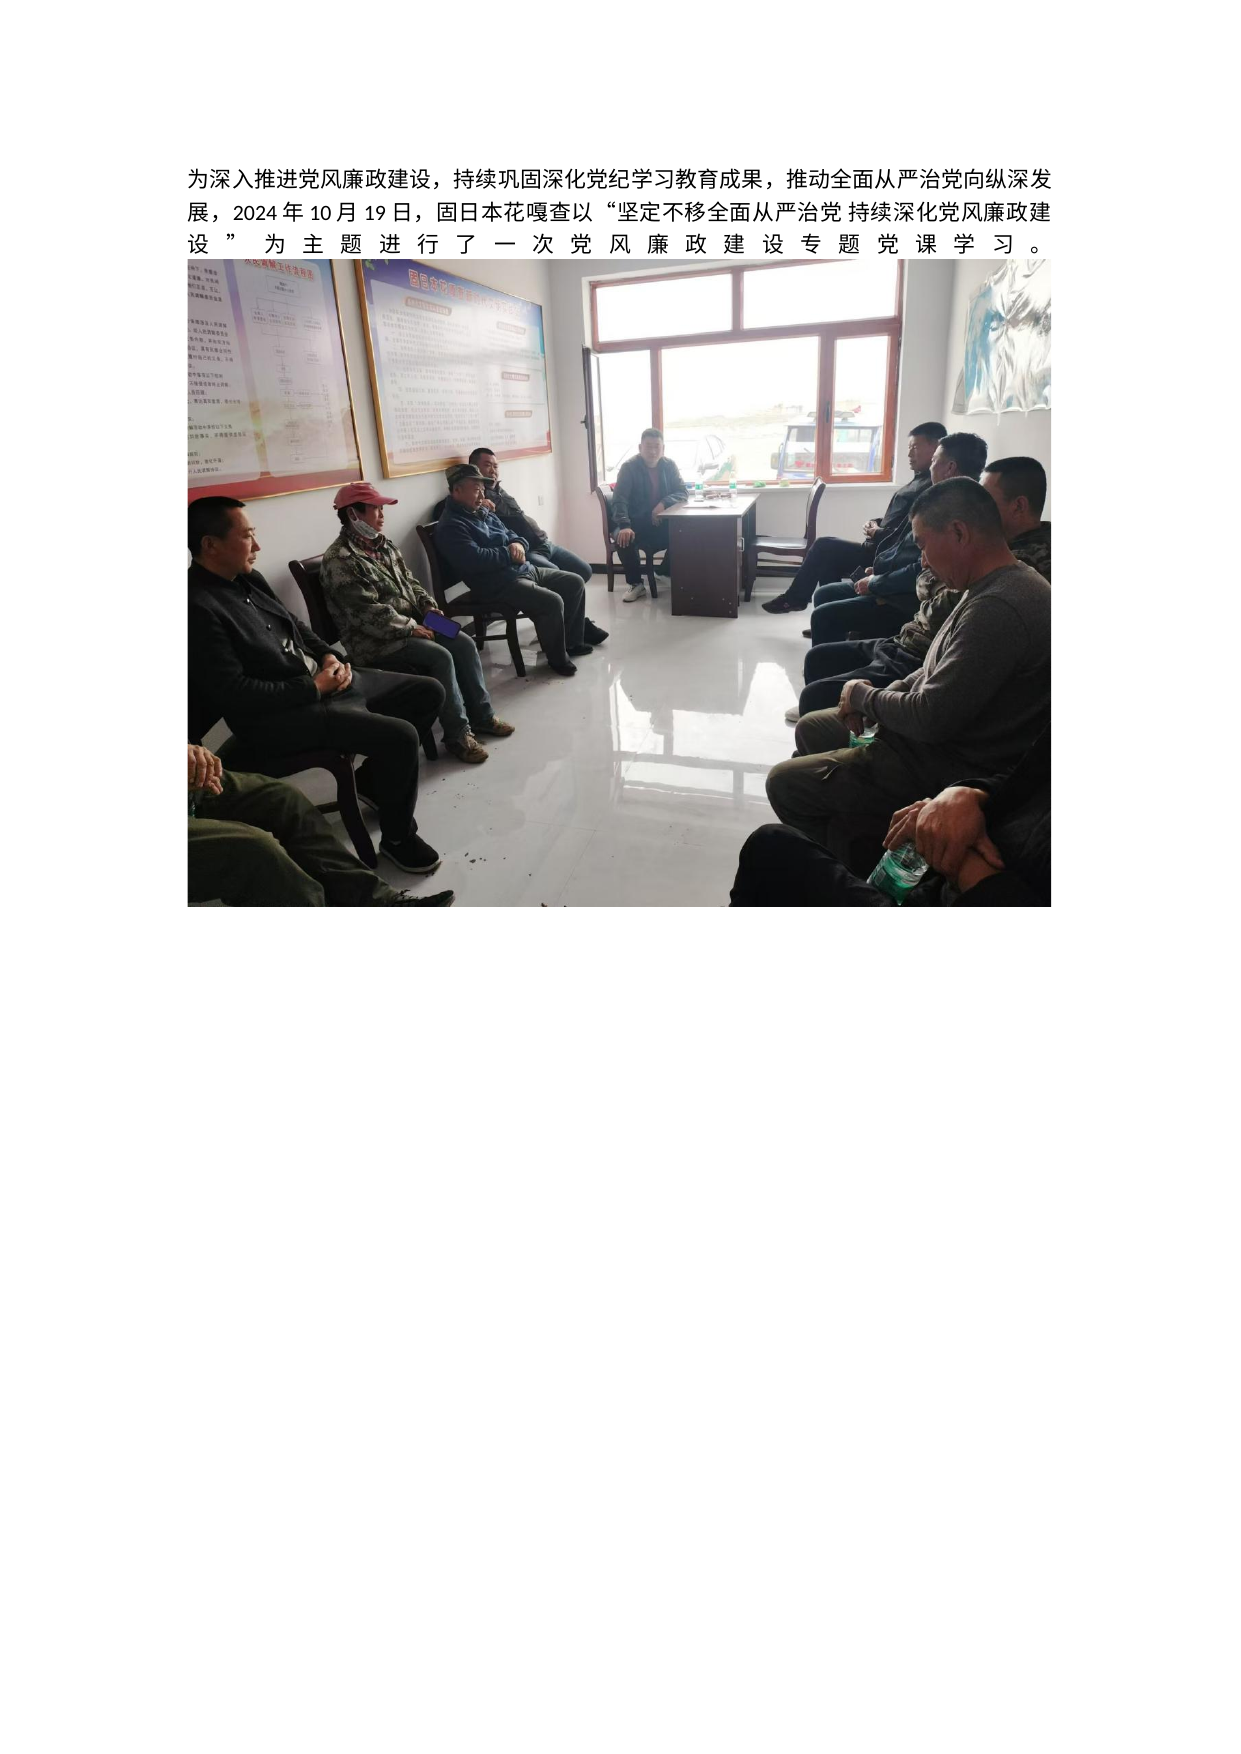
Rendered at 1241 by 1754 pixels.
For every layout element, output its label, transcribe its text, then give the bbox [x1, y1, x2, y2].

picture [187, 259, 1052, 907]
